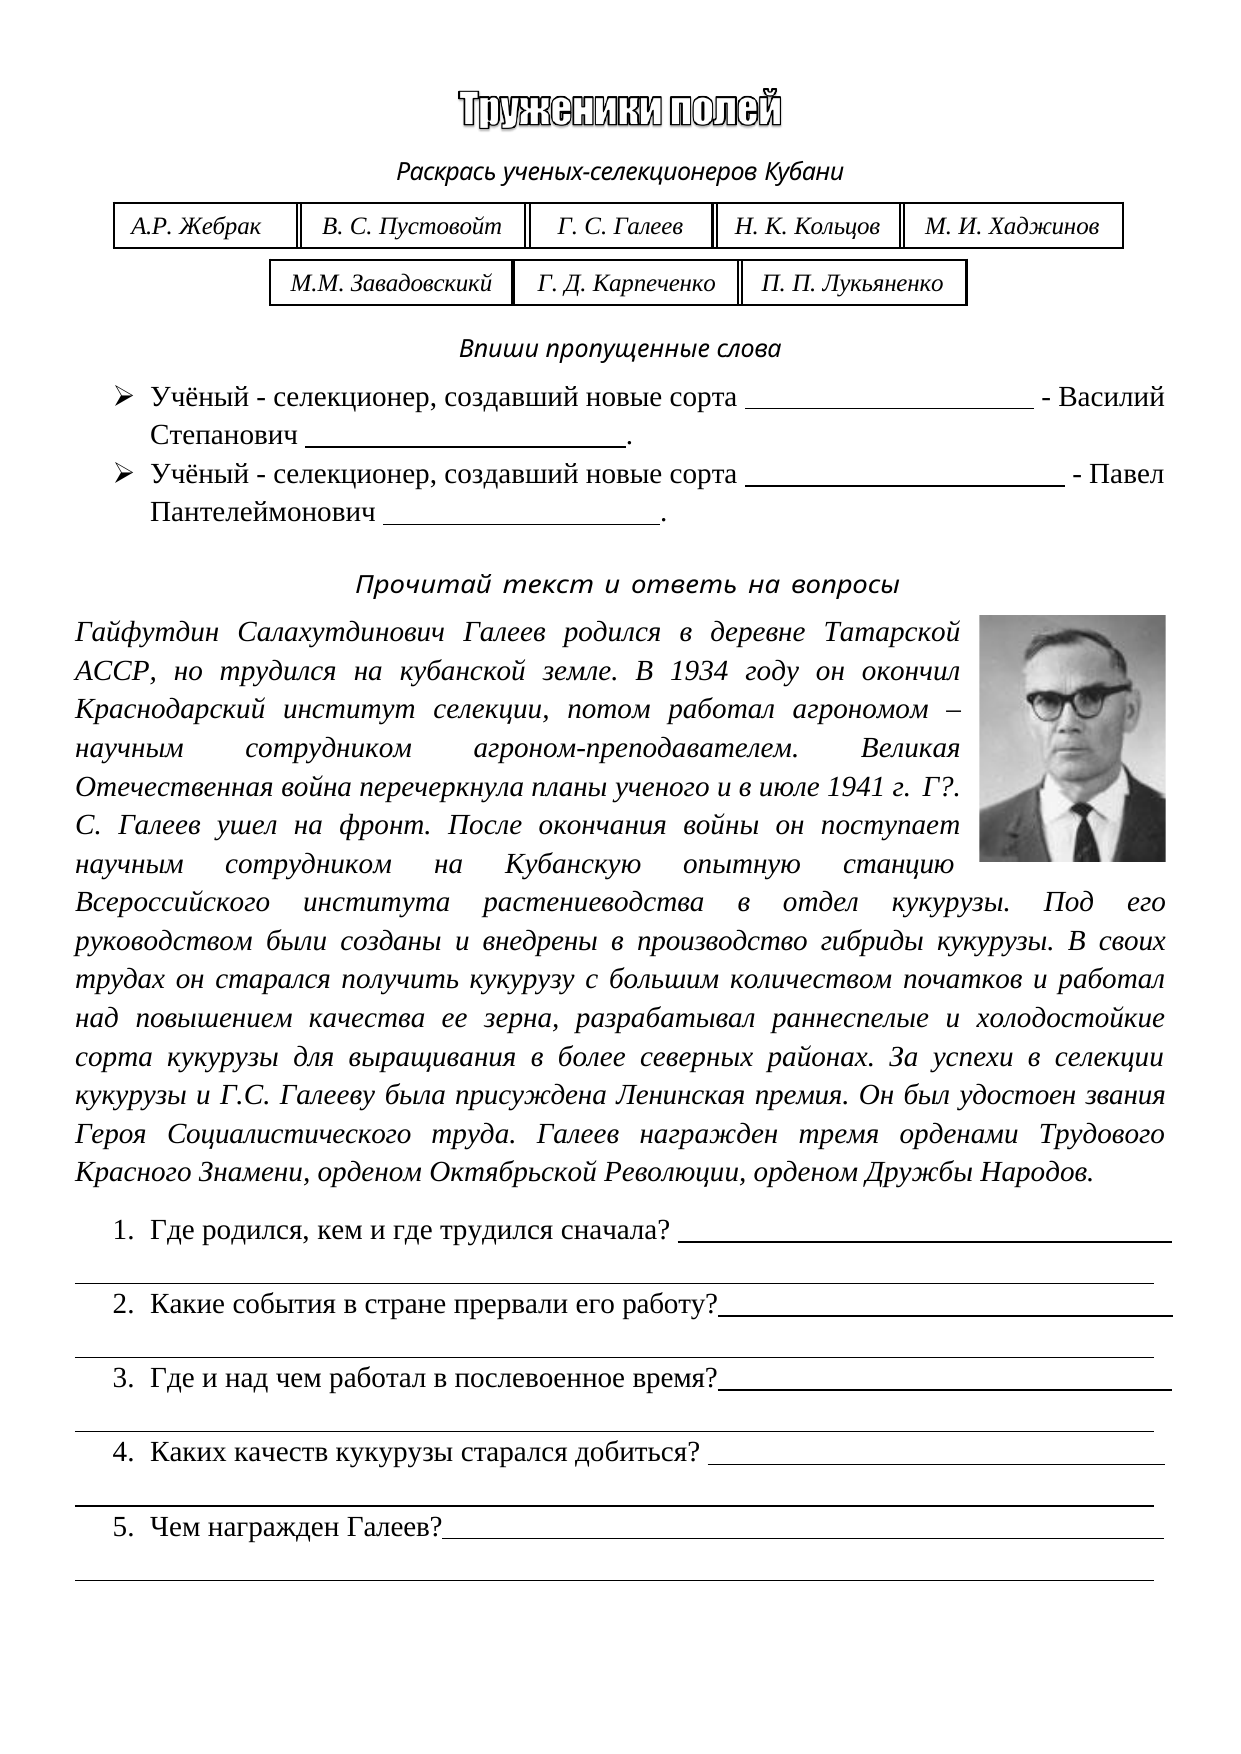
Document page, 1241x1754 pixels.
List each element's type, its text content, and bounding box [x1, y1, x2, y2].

text Гайфутдин Салахутдинович Галеев родился в деревне Татарской АССР, но трудился на кубанской земле. В 1934 году он окончил Краснодарский институт селекции, потом работал агрономом – научным сотрудником агроном-преподавателем. Великая Отечественная война перечеркнула планы ученого и в июле 1941 г. Г?. С. Галеев ушел на фронт. После окончания войны он поступает научным сотрудником на Кубанскую опытную станцию [75, 614, 961, 879]
table_header М.М. Завадовскикй [271, 261, 511, 303]
table_header В. С. Пустовойт [302, 204, 524, 247]
list Учёный - селекционер, создавший новые сорта - Павел Пантелеймонович . [112, 456, 1166, 528]
text Раскрась ученых-селекционеров Кубани [207, 153, 1033, 187]
list Какие события в стране прервали его работу? [112, 1286, 1194, 1320]
table_header Г. Д. Карпеченко [515, 261, 737, 303]
table_header М. И. Хаджинов [905, 204, 1122, 247]
table_header А.Р. Жебрак [115, 204, 296, 247]
text Всероссийского института растениеводства в отдел кукурузы. Под его руководством были созданы и внедрены в производство гибриды кукурузы. В своих трудах он старался получить кукурузу с большим количеством початков и работал над повышением качества ее зерна, разрабатывал раннеспелые и холодостойкие сорта кукурузы для выращивания в более северных районах. За успехи в селекции кукурузы и Г.С. Галееву была присуждена Ленинская премия. Он был удостоен звания Героя Социалистического труда. Галеев награжден тремя орденами Трудового Красного Знамени, орденом Октябрьской Революции, орденом Дружбы Народов. [75, 884, 1166, 1188]
list Каких качеств кукурузы старался добиться? [112, 1434, 1194, 1468]
list Чем награжден Галеев? [112, 1509, 1194, 1542]
list Где родился, кем и где трудился сначала? [112, 1212, 1194, 1246]
table_header Г. С. Галеев [531, 204, 711, 247]
picture [456, 87, 783, 133]
text Впиши пропущенные слова [207, 331, 1033, 365]
table_header Н. К. Кольцов [718, 204, 899, 247]
text Прочитай текст и ответь на вопросы [355, 567, 1194, 601]
list Учёный - селекционер, создавший новые сорта - Василий Степанович . [112, 379, 1166, 451]
picture [979, 615, 1166, 862]
list Где и над чем работал в послевоенное время? [112, 1360, 1194, 1394]
table_header П. П. Лукьяненко [743, 261, 965, 303]
